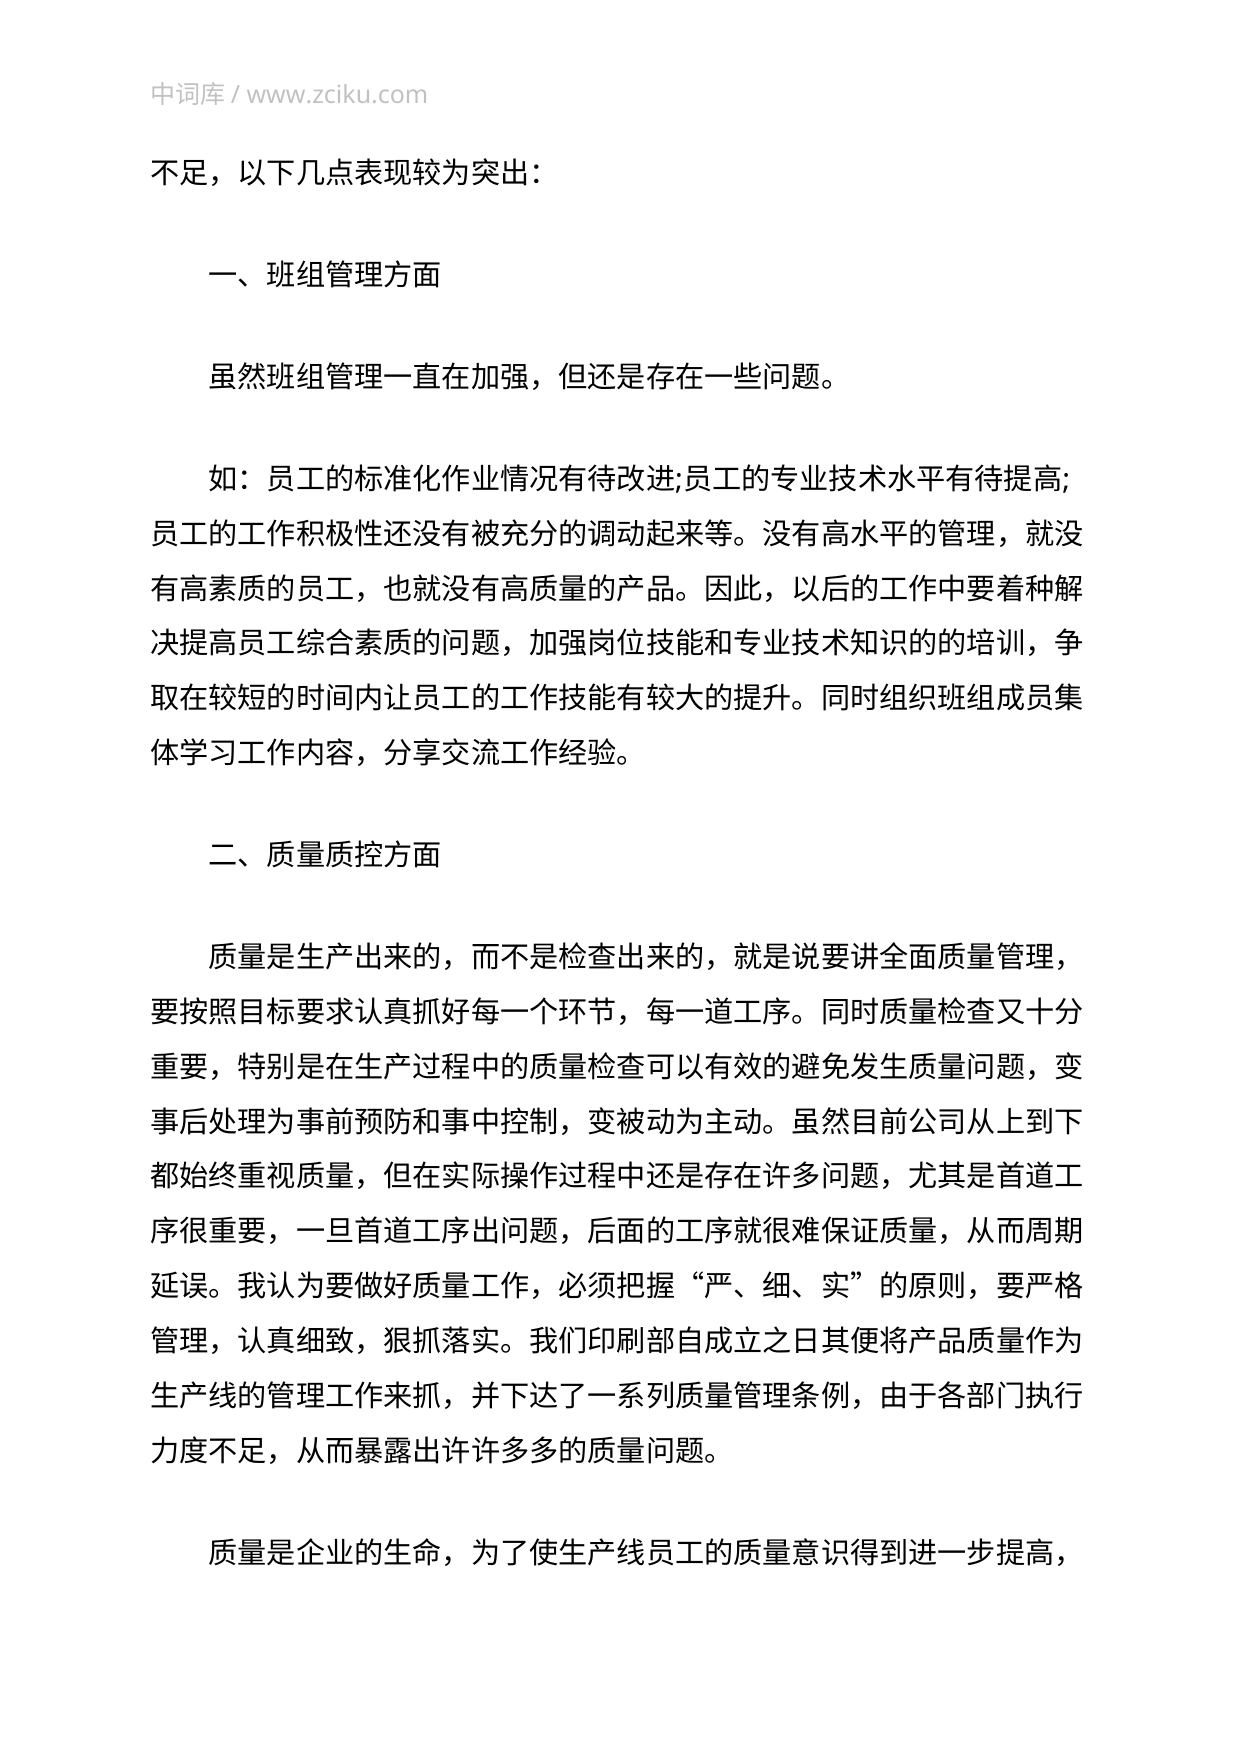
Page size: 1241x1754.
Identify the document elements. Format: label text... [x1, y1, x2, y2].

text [150, 150, 1090, 192]
text 二、质量质控方面 [150, 832, 1090, 874]
text 如：员工的标准化作业情况有待改进;员工的专业技术水平有待提高;员工的工作积极性还没有被充分的调动起来等。没有高水平的管理，就没有高素质的员工，也就没有高质量的产品。因此，以后的工作中要着种解决提高员工综合素质的问题，加强岗位技能和专业技术知识的的培训，争取在较短的时间内让员工的工作技能有较大的提升。同时组织班组成员集体学习工作内容，分享交流工作经验。 [150, 455, 1090, 772]
text 虽然班组管理一直在加强，但还是存在一些问题。 [150, 353, 1090, 396]
text 一、班组管理方面 [150, 252, 1090, 294]
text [150, 1529, 1090, 1572]
text 质量是生产出来的，而不是检查出来的，就是说要讲全面质量管理，要按照目标要求认真抓好每一个环节，每一道工序。同时质量检查又十分重要，特别是在生产过程中的质量检查可以有效的避免发生质量问题，变事后处理为事前预防和事中控制，变被动为主动。虽然目前公司从上到下都始终重视质量，但在实际操作过程中还是存在许多问题，尤其是首道工序很重要，一旦首道工序出问题，后面的工序就很难保证质量，从而周期延误。我认为要做好质量工作，必须把握“严、细、实”的原则，要严格管理，认真细致，狠抓落实。我们印刷部自成立之日其便将产品质量作为生产线的管理工作来抓，并下达了一系列质量管理条例，由于各部门执行力度不足，从而暴露出许许多多的质量问题。 [150, 933, 1090, 1470]
